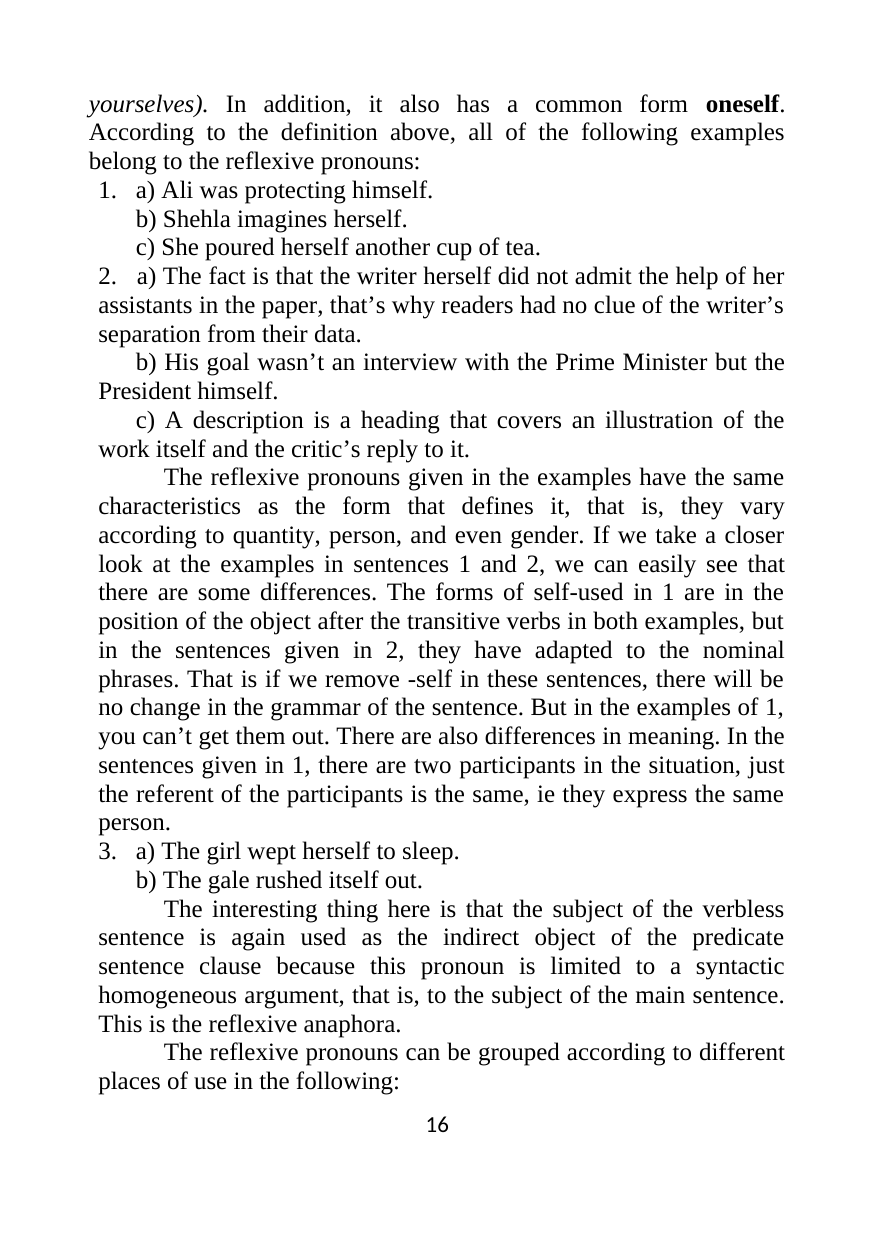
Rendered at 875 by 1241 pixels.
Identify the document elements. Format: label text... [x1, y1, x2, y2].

text The reflexive pronouns can be grouped according to different places of use in the following: [98, 1037, 785, 1095]
list c) A description is a heading that covers an illustration of the work itself and the critic’s reply to it. [98, 405, 785, 462]
list The reflexive pronouns given in the examples have the same characteristics as the form that defines it, that is, they vary according to quantity, person, and even gender. If we take a closer look at the examples in sentences 1 and 2, we can easily see that there are some differences. The forms of self-used in 1 are in the position of the object after the transitive verbs in both examples, but in the sentences given in 2, they have adapted to the nominal phrases. That is if we remove -self in these sentences, there will be no change in the grammar of the sentence. But in the examples of 1, you can’t get them out. There are also differences in meaning. In the sentences given in 1, there are two participants in the situation, just the referent of the participants is the same, ie they express the same person. [98, 462, 785, 836]
list b) His goal wasn’t an interview with the Prime Minister but the President himself. [98, 347, 785, 405]
text 3. a) The girl wept herself to sleep. [98, 836, 785, 865]
list b) Shehla imagines herself. [98, 204, 785, 232]
list 2. a) The fact is that the writer herself did not admit the help of her assistants in the paper, that’s why readers had no clue of the writer’s separation from their data. [98, 261, 785, 347]
text b) The gale rushed itself out. [98, 865, 785, 894]
list c) She poured herself another cup of tea. [98, 232, 785, 261]
list a) Ali was protecting himself. [98, 175, 785, 204]
text The interesting thing here is that the subject of the verbless sentence is again used as the indirect object of the predicate sentence clause because this pronoun is limited to a syntactic homogeneous argument, that is, to the subject of the main sentence. This is the reflexive anaphora. [98, 894, 785, 1037]
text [89, 89, 785, 175]
